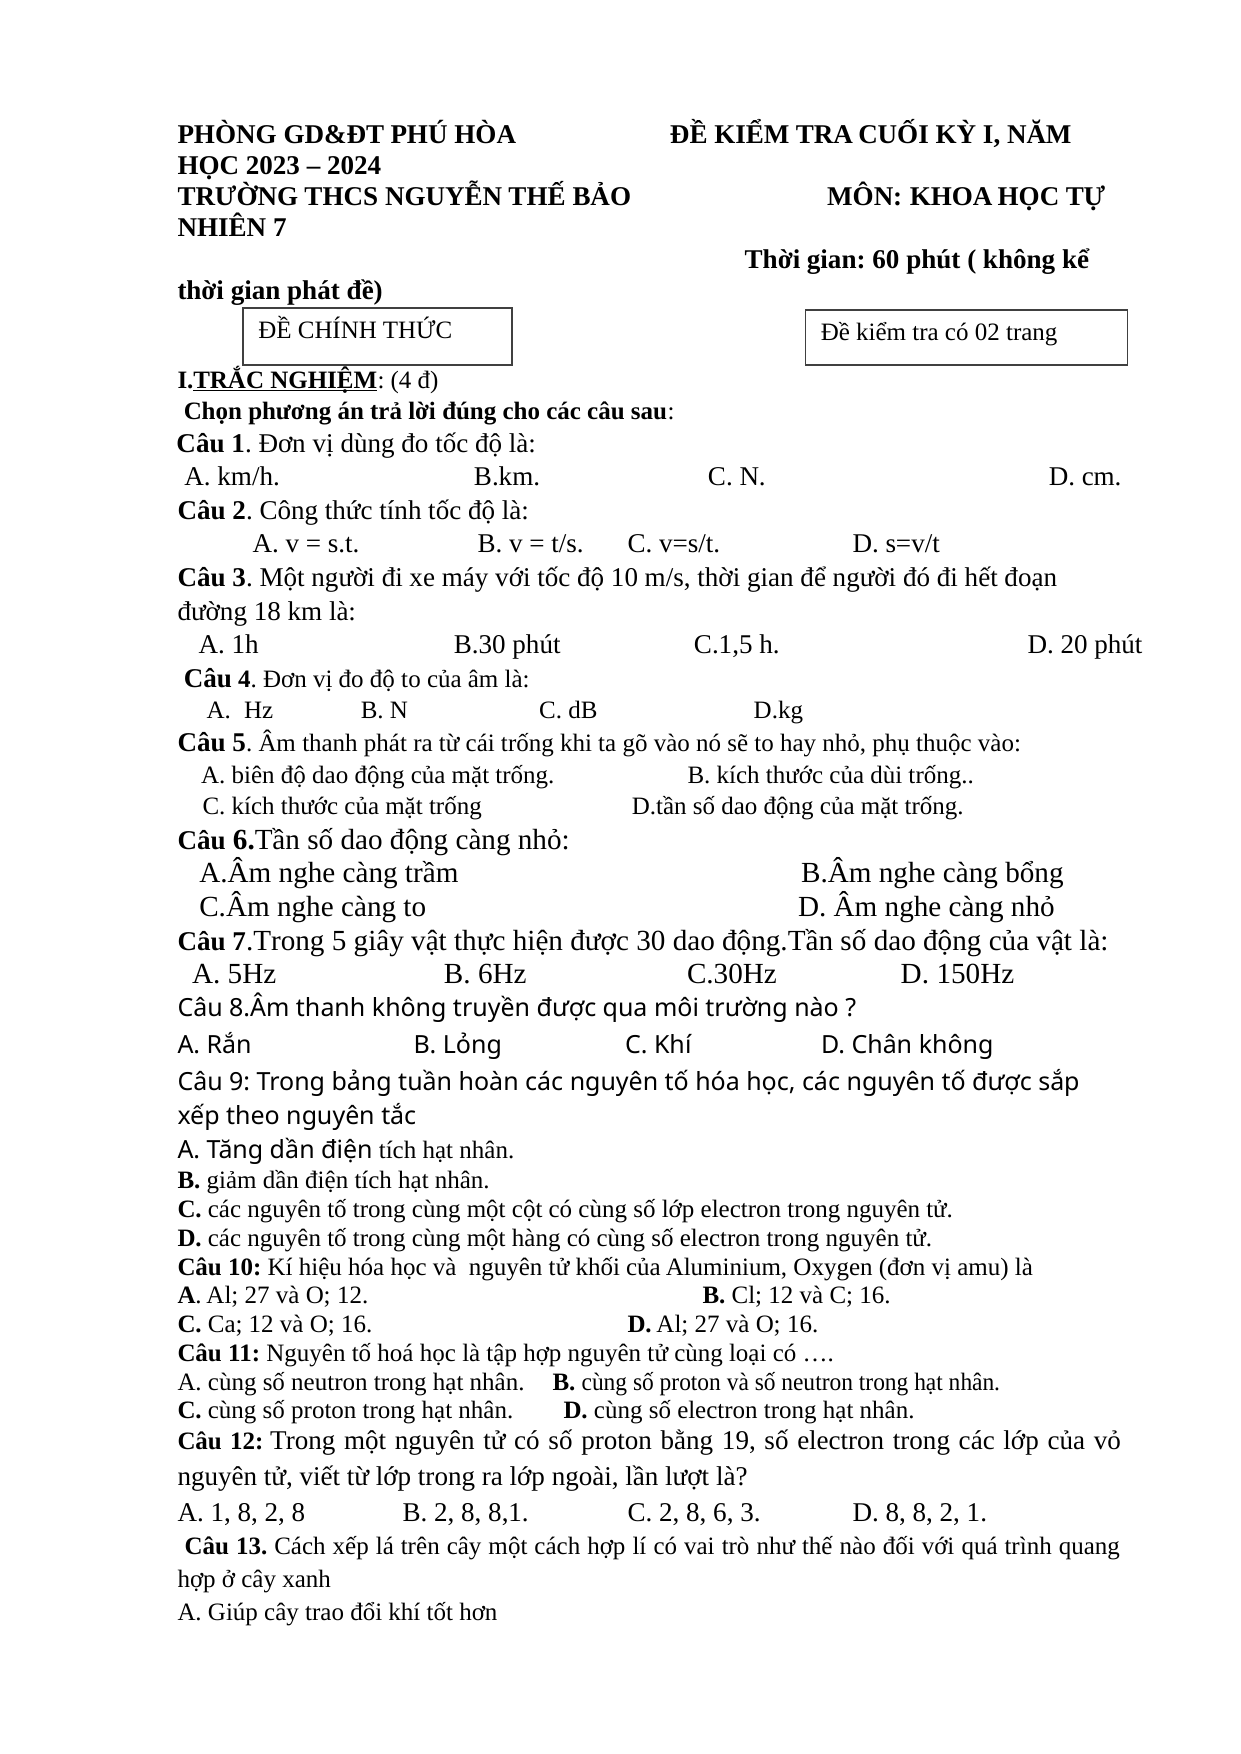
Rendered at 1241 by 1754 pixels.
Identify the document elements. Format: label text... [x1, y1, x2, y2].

text C.Âm nghe càng to D. Âm nghe càng nhỏ [177, 889, 1122, 923]
text I.TRẮC NGHIỆM: (4 đ) [177, 365, 1122, 394]
text Câu 9: Trong bảng tuần hoàn các nguyên tố hóa học, các nguyên tố được sắp xếp theo nguyên tắc [177, 1063, 1122, 1131]
text Câu 6.Tần số dao động càng nhỏ: [177, 822, 1122, 856]
text C. kích thước của mặt trống D.tần số dao động của mặt trống. [177, 791, 1122, 820]
text A. 1, 8, 2, 8 B. 2, 8, 8,1. C. 2, 8, 6, 3. D. 8, 8, 2, 1. [177, 1496, 1122, 1527]
text C. Ca; 12 và O; 16. D. Al; 27 và O; 16. [177, 1309, 1122, 1338]
text A. Tăng dần điện tích hạt nhân. [177, 1131, 1122, 1165]
text A. 1h B.30 phút C.1,5 h. D. 20 phút [177, 628, 1122, 659]
text C. cùng số proton trong hạt nhân. D. cùng số electron trong hạt nhân. [177, 1395, 1122, 1424]
text Câu 10: Kí hiệu hóa học và nguyên tử khối của Aluminium, Oxygen (đơn vị amu) là [177, 1252, 1122, 1280]
text PHÒNG GD&ĐT PHÚ HÒA ĐỀ KIỂM TRA CUỐI KỲ I, NĂM HỌC 2023 – 2024 [177, 118, 1122, 180]
text TRƯỜNG THCS NGUYỄN THẾ BẢO MÔN: KHOA HỌC TỰ NHIÊN 7 [177, 180, 1122, 243]
text A.Âm nghe càng trầm B.Âm nghe càng bổng [177, 856, 1122, 889]
text Câu 12: Trong một nguyên tử có số proton bằng 19, số electron trong các lớp của vỏ nguyên tử, viết từ lớp trong ra lớp ngoài, lần lượt là? [177, 1424, 1122, 1491]
text Thời gian: 60 phút ( không kể thời gian phát đề) [177, 243, 1122, 305]
text Câu 11: Nguyên tố hoá học là tập hợp nguyên tử cùng loại có …. [177, 1338, 1122, 1367]
text A. km/h. B.km. C. N. D. cm. [177, 461, 1122, 492]
text A. Al; 27 và O; 12. B. Cl; 12 và C; 16. [177, 1280, 1122, 1309]
text A. Rắn B. Lỏng C. Khí D. Chân không [177, 1026, 1122, 1061]
text A. 5Hz B. 6Hz C.30Hz D. 150Hz [177, 956, 1122, 990]
text Câu 4. Đơn vị đo độ to của âm là: [177, 662, 1122, 693]
text Câu 13. Cách xếp lá trên cây một cách hợp lí có vai trò như thế nào đối với quá trình quang hợp ở cây xanh [177, 1531, 1122, 1593]
text Câu 8.Âm thanh không truyền được qua môi trường nào ? [177, 990, 1122, 1024]
text Câu 7.Trong 5 giây vật thực hiện được 30 dao động.Tần số dao động của vật là: [177, 923, 1122, 956]
text D. các nguyên tố trong cùng một hàng có cùng số electron trong nguyên tử. [177, 1223, 1122, 1252]
text Câu 2. Công thức tính tốc độ là: [177, 494, 1122, 525]
text B. giảm dần điện tích hạt nhân. [177, 1165, 1122, 1194]
text A. v = s.t. B. v = t/s. C. v=s/t. D. s=v/t [177, 528, 1122, 559]
text Câu 5. Âm thanh phát ra từ cái trống khi ta gõ vào nó sẽ to hay nhỏ, phụ thuộc vào: [177, 726, 1122, 757]
text Câu 1. Đơn vị dùng đo tốc độ là: [176, 427, 1122, 458]
text C. các nguyên tố trong cùng một cột có cùng số lớp electron trong nguyên tử. [177, 1194, 1122, 1223]
text Câu 3. Một người đi xe máy với tốc độ 10 m/s, thời gian để người đó đi hết đoạn đường 18 km là: [177, 561, 1122, 626]
text A. biên độ dao động của mặt trống. B. kích thước của dùi trống.. [177, 760, 1122, 789]
text Chọn phương án trả lời đúng cho các câu sau: [177, 396, 1122, 425]
list Hz B. N C. dB D.kg [206, 695, 1122, 724]
text A. cùng số neutron trong hạt nhân. B. cùng số proton và số neutron trong hạt nhân. [177, 1367, 1122, 1395]
text A. Giúp cây trao đổi khí tốt hơn [177, 1597, 1122, 1626]
